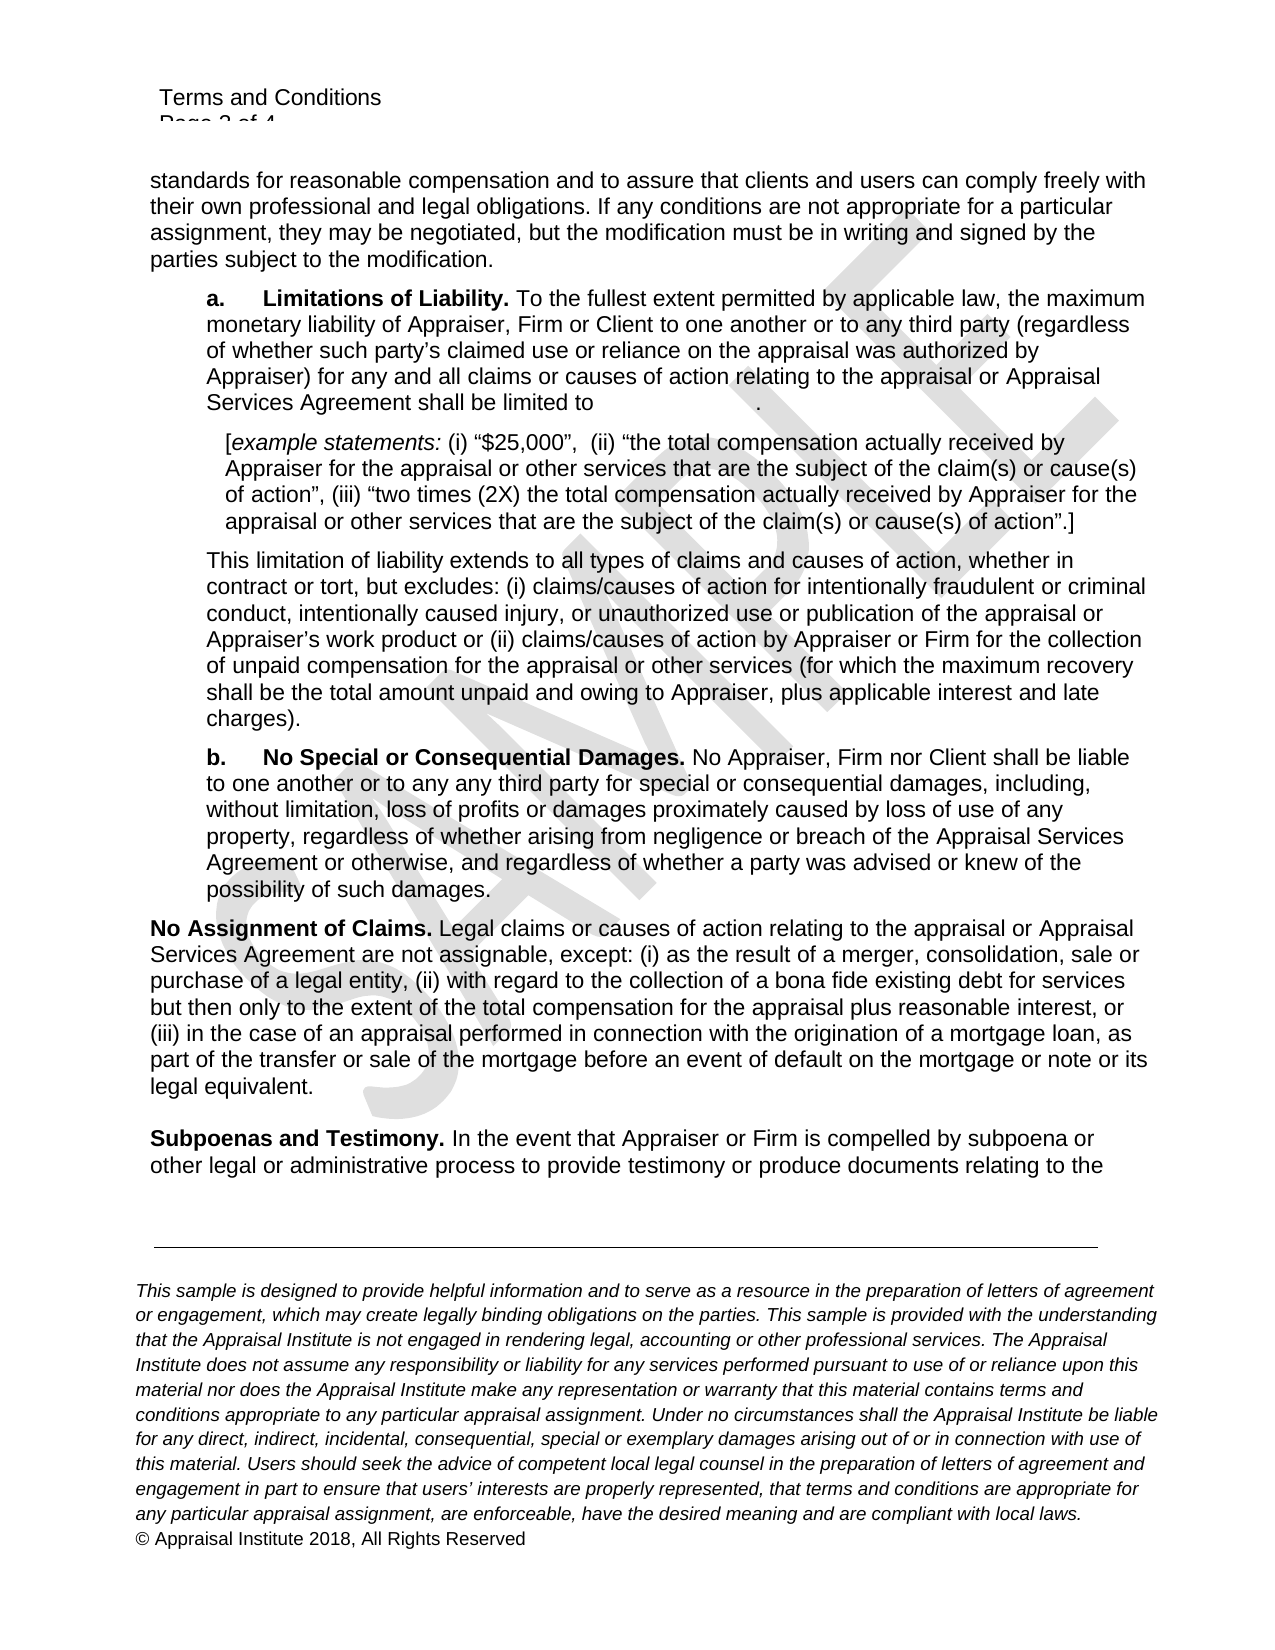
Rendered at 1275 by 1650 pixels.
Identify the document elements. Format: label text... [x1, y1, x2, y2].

text Subpoenas and Testimony. In the event that Appraiser or Firm is compelled by subpoena or other legal or administrative process to provide testimony or produce documents relating to the [150, 1125, 1138, 1178]
text standards for reasonable compensation and to assure that clients and users can comply freely with their own professional and legal obligations. If any conditions are not appropriate for a particular assignment, they may be negotiated, but the modification must be in writing and signed by the parties subject to the modification. [150, 167, 1151, 272]
text Appraiser) for any and all claims or causes of action relating to the appraisal or Appraisal [206, 364, 1169, 390]
text (iii) in the case of an appraisal performed in connection with the origination of a mortgage loan, as part of the transfer or sale of the mortgage before an event of default on the mortgage or note or its legal equivalent. [150, 1020, 1151, 1099]
text Services Agreement shall be limited to . [206, 390, 1169, 416]
list No Special or Consequential Damages. No Appraiser, Firm nor Client shall be liable to one another or to any any third party for special or consequential damages, including, without limitation, loss of profits or damages proximately caused by loss of use of any property, regardless of whether arising from negligence or breach of the Appraisal Services Agreement or otherwise, and regardless of whether a party was advised or knew of the possibility of such damages. [206, 744, 1136, 902]
text This limitation of liability extends to all types of claims and causes of action, whether in contract or tort, but excludes: (i) claims/causes of action for intentionally fraudulent or criminal conduct, intentionally caused injury, or unauthorized use or publication of the appraisal or Appraiser’s work product or (ii) claims/causes of action by Appraiser or Firm for the collection of unpaid compensation for the appraisal or other services (for which the maximum recovery shall be the total amount unpaid and owing to Appraiser, plus applicable interest and late charges). [206, 547, 1151, 731]
text No Assignment of Claims. Legal claims or causes of action relating to the appraisal or Appraisal Services Agreement are not assignable, except: (i) as the result of a merger, consolidation, sale or purchase of a legal entity, (ii) with regard to the collection of a bona fide existing debt for services but then only to the extent of the total compensation for the appraisal plus reasonable interest, or [150, 914, 1151, 1020]
text [example statements: (i) “$25,000”, (ii) “the total compensation actually received by Appraiser for the appraisal or other services that are the subject of the claim(s) or cause(s) of action”, (iii) “two times (2X) the total compensation actually received by Appraiser for the appraisal or other services that are the subject of the claim(s) or cause(s) of action”.] [225, 429, 1138, 534]
list Limitations of Liability. To the fullest extent permitted by applicable law, the maximum monetary liability of Appraiser, Firm or Client to one another or to any third party (regardless of whether such party’s claimed use or reliance on the appraisal was authorized by [206, 284, 1151, 364]
